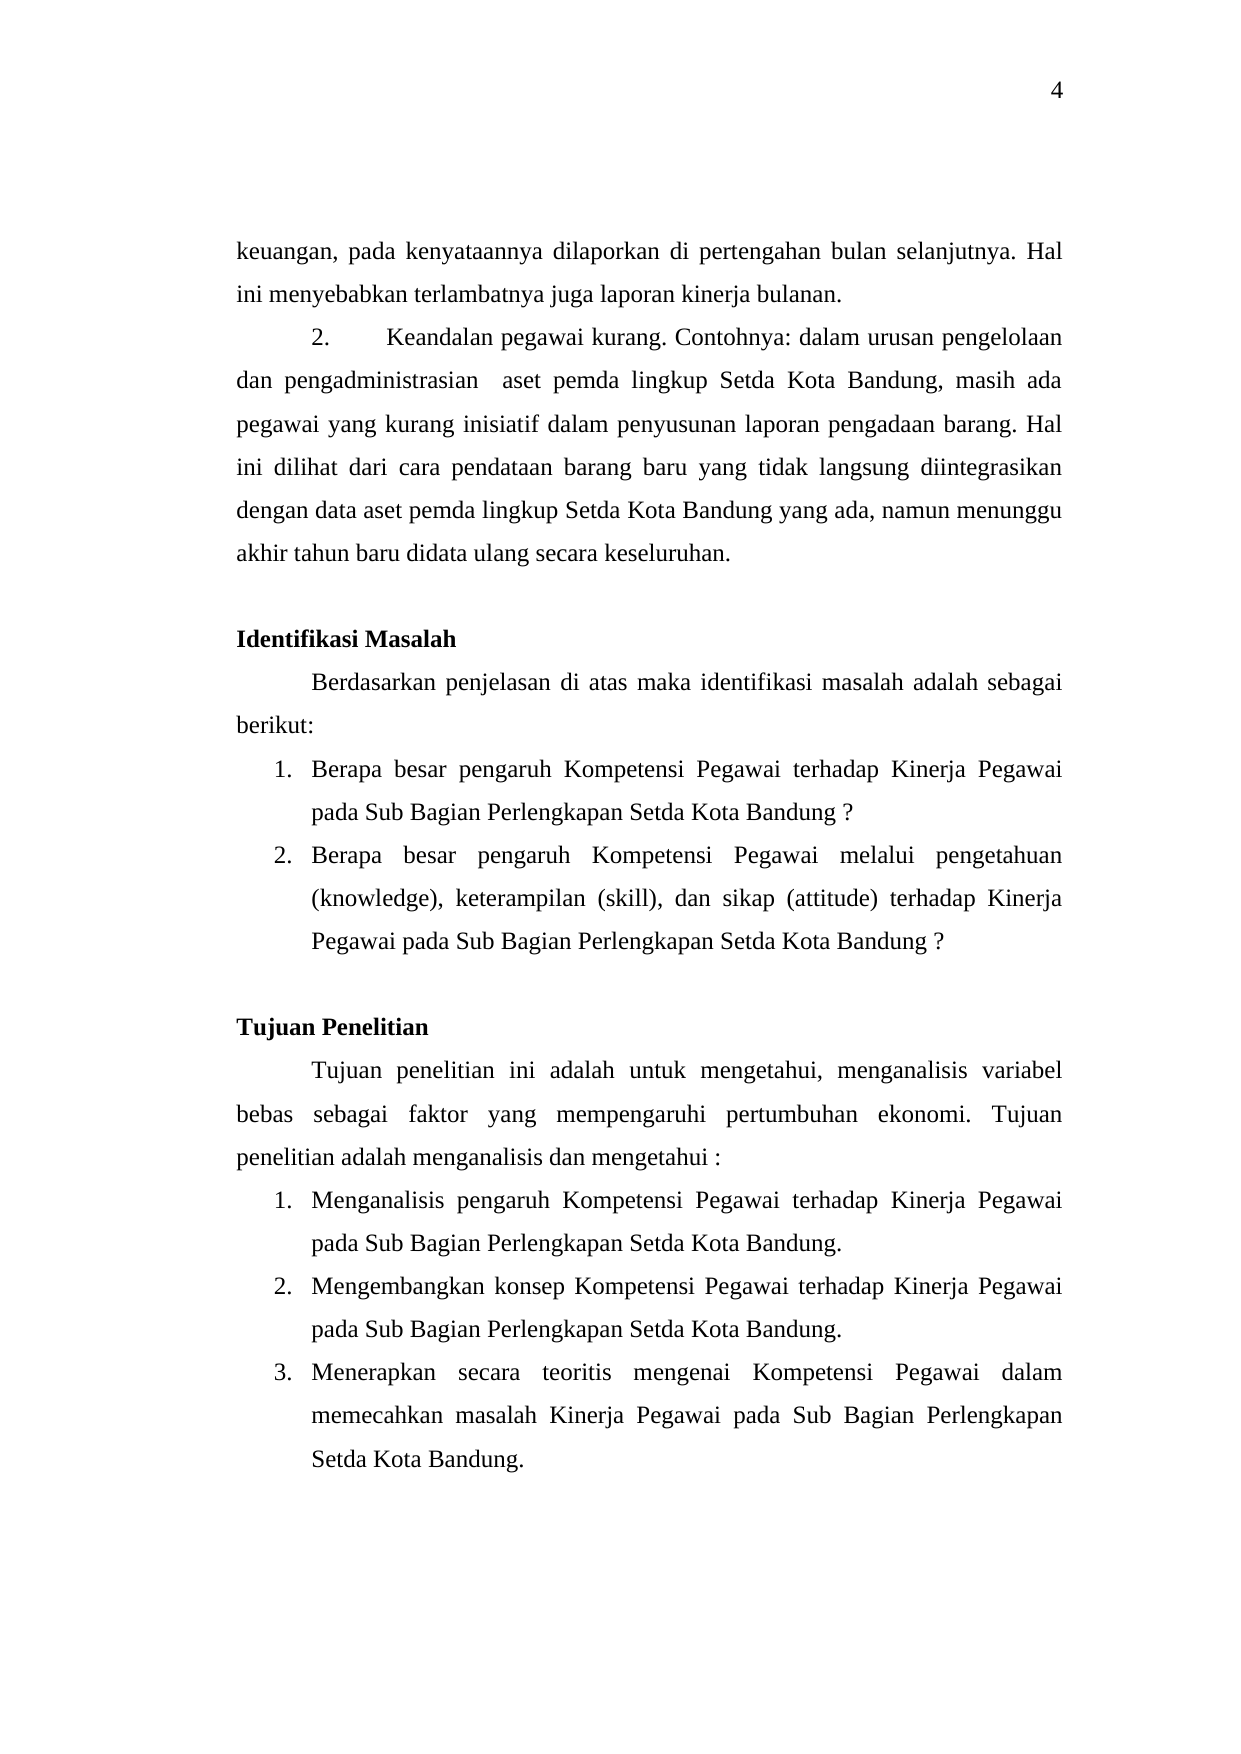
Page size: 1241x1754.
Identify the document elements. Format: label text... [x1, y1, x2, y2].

list Menerapkan secara teoritis mengenai Kompetensi Pegawai dalam memecahkan masalah Kinerja Pegawai pada Sub Bagian Perlengkapan Setda Kota Bandung. [274, 1357, 1063, 1472]
list Mengembangkan konsep Kompetensi Pegawai terhadap Kinerja Pegawai pada Sub Bagian Perlengkapan Setda Kota Bandung. [274, 1271, 1063, 1343]
list Tujuan penelitian ini adalah untuk mengetahui, menganalisis variabel bebas sebagai faktor yang mempengaruhi pertumbuhan ekonomi. Tujuan penelitian adalah menganalisis dan mengetahui : [236, 1056, 1063, 1171]
list Identifikasi Masalah [236, 624, 1063, 653]
list Menganalisis pengaruh Kompetensi Pegawai terhadap Kinerja Pegawai pada Sub Bagian Perlengkapan Setda Kota Bandung. [274, 1185, 1063, 1257]
list Tujuan Penelitian [236, 1012, 1063, 1041]
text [236, 236, 1063, 308]
list Berdasarkan penjelasan di atas maka identifikasi masalah adalah sebagai berikut: [236, 667, 1063, 739]
list Berapa besar pengaruh Kompetensi Pegawai melalui pengetahuan (knowledge), keterampilan (skill), dan sikap (attitude) terhadap Kinerja Pegawai pada Sub Bagian Perlengkapan Setda Kota Bandung ? [274, 840, 1063, 955]
text 2. Keandalan pegawai kurang. Contohnya: dalam urusan pengelolaan dan pengadministrasian aset pemda lingkup Setda Kota Bandung, masih ada pegawai yang kurang inisiatif dalam penyusunan laporan pengadaan barang. Hal ini dilihat dari cara pendataan barang baru yang tidak langsung diintegrasikan dengan data aset pemda lingkup Setda Kota Bandung yang ada, namun menunggu akhir tahun baru didata ulang secara keseluruhan. [236, 322, 1063, 567]
list Berapa besar pengaruh Kompetensi Pegawai terhadap Kinerja Pegawai pada Sub Bagian Perlengkapan Setda Kota Bandung ? [274, 754, 1063, 826]
